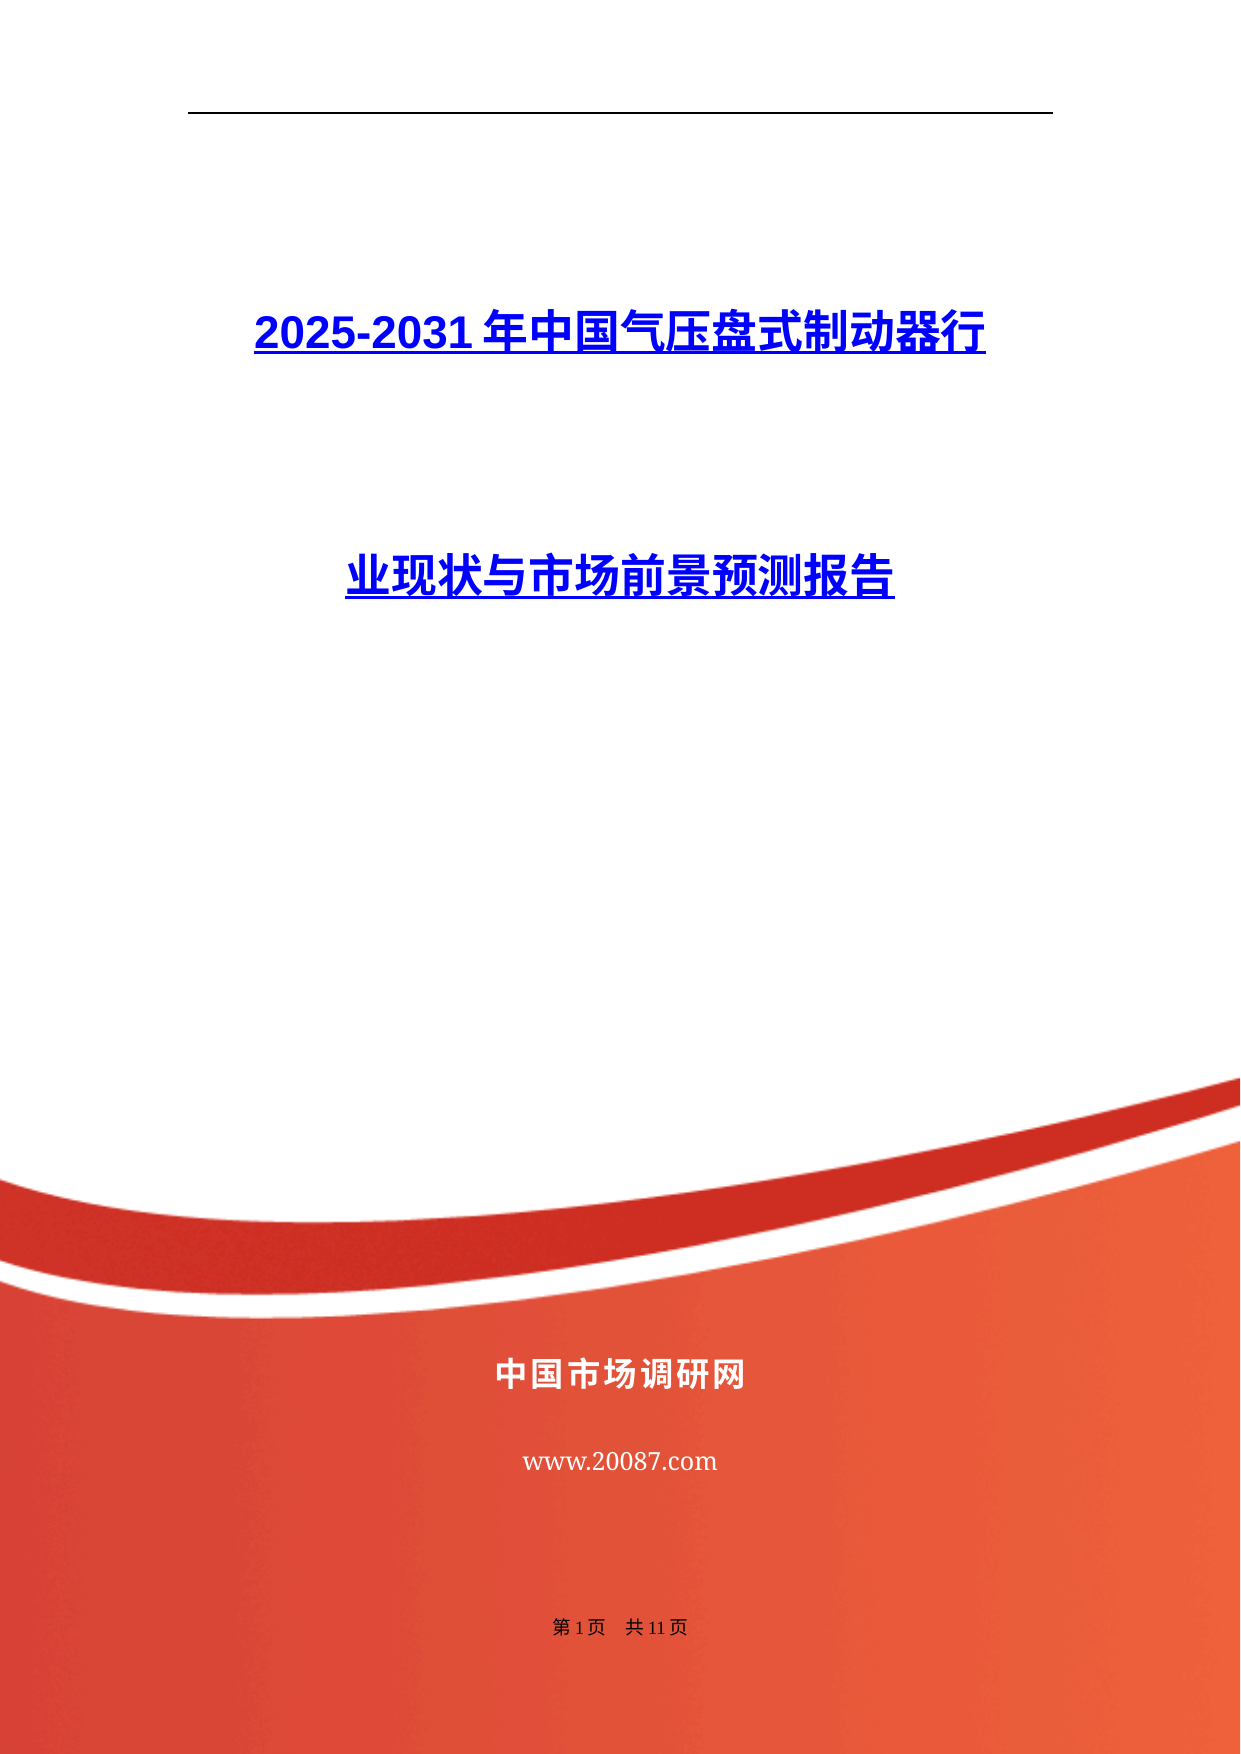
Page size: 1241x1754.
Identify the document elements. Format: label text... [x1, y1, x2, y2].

subtitle 中国市场调研网 [187, 1339, 1053, 1404]
text www.20087.com [187, 1428, 1053, 1493]
table_header 2025-2031年中国气压盘式制动器行业现状与市场前景预测报告 [188, 207, 1053, 773]
picture [0, 1006, 1241, 1754]
